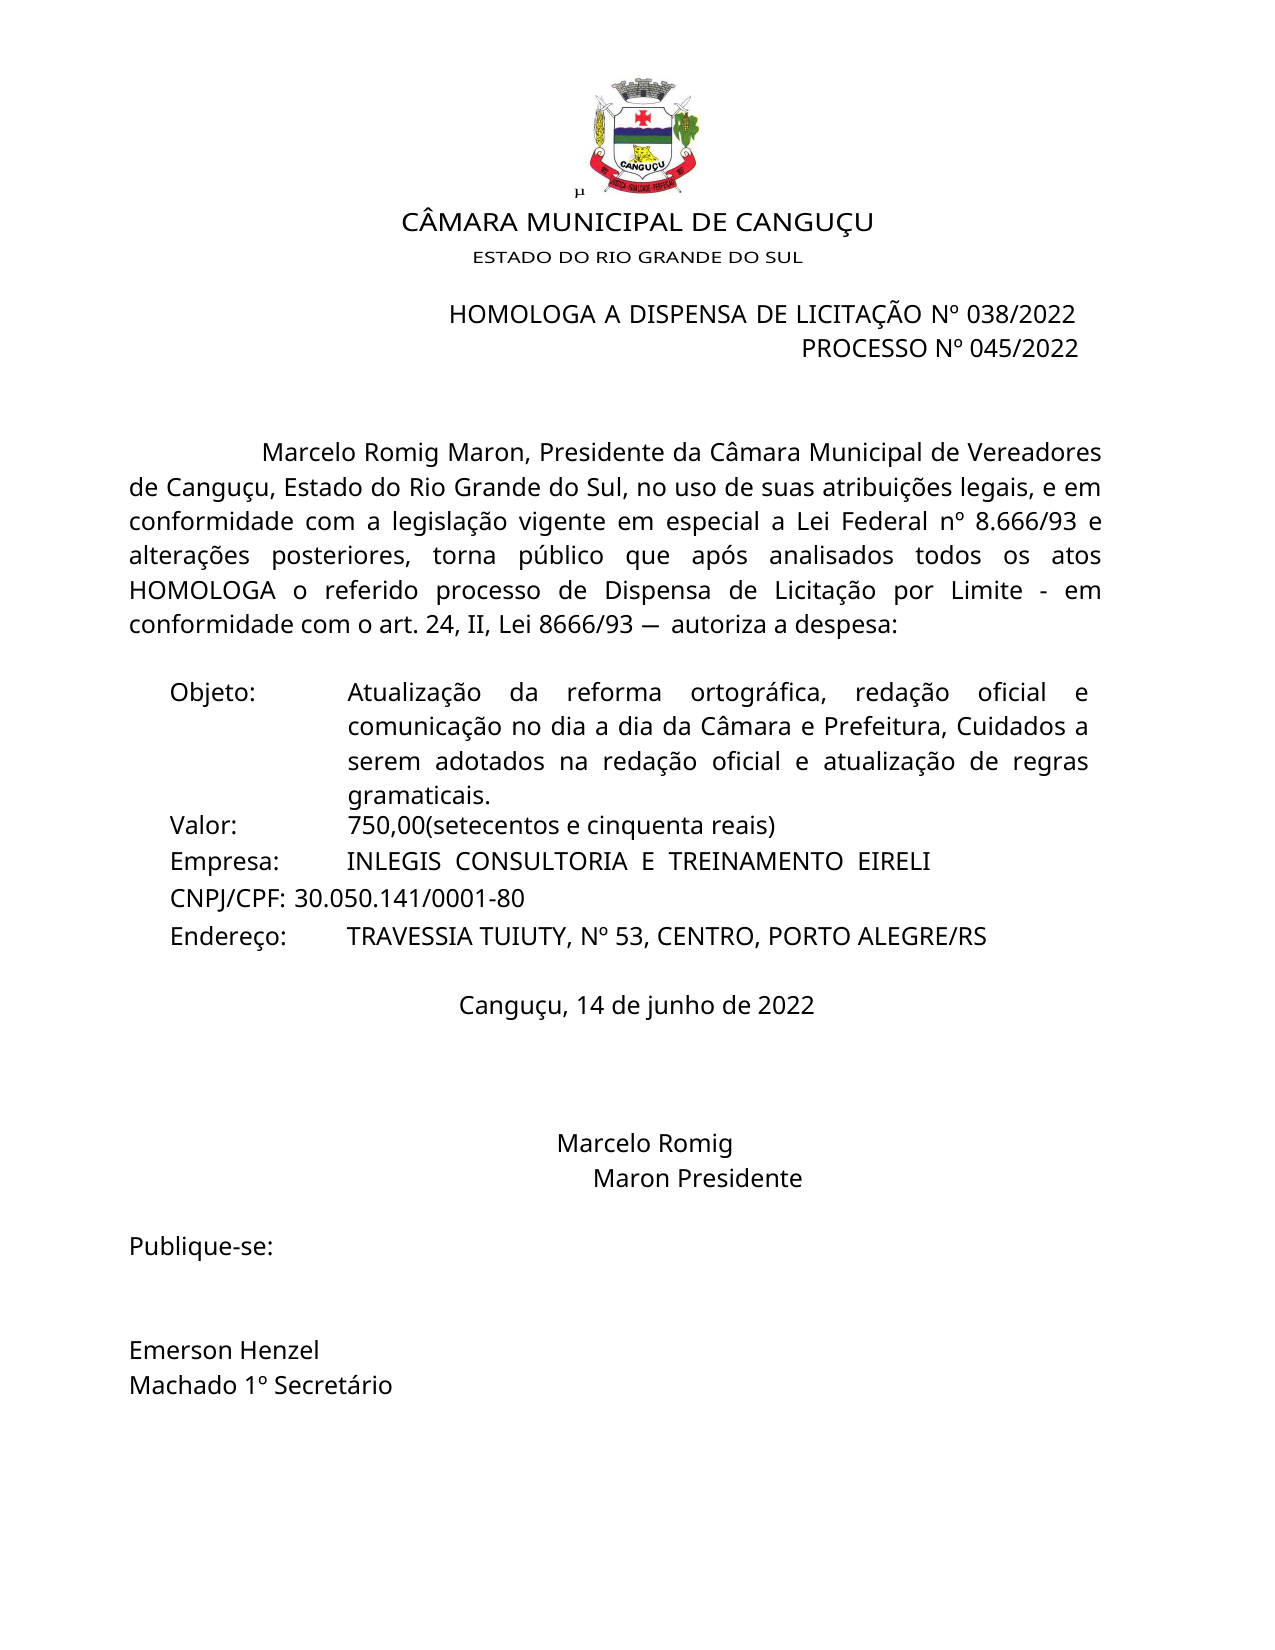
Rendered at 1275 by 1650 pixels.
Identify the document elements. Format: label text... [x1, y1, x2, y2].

text Endereço: TRAVESSIA TUIUTY, Nº 53, CENTRO, PORTO ALEGRE/RS [169, 919, 1114, 953]
text HOMOLOGA A DISPENSA DE LICITAÇÃO Nº 038/2022 [117, 297, 1076, 331]
picture [585, 75, 702, 195]
text Marcelo Romig Maron, Presidente da Câmara Municipal de Vereadores de Canguçu, Estado do Rio Grande do Sul, no uso de suas atribuições legais, e em conformidade com a legislação vigente em especial a Lei Federal nº 8.666/93 e alterações posteriores, torna público que após analisados todos os atos HOMOLOGA o referido processo de Dispensa de Licitação por Limite - em conformidade com o art. 24, II, Lei 8666/93 – autoriza a despesa: [129, 435, 1103, 641]
text Emerson Henzel Machado 1º Secretário [129, 1333, 425, 1401]
text CÂMARA MUNICIPAL DE CANGUÇU [325, 205, 951, 239]
text µ [117, 183, 1042, 198]
text Publique-se: [129, 1229, 1114, 1263]
text Marcelo Romig Maron Presidente [556, 1126, 804, 1194]
text Canguçu, 14 de junho de 2022 [323, 988, 950, 1022]
text Empresa: INLEGIS CONSULTORIA E TREINAMENTO EIRELI CNPJ/CPF: 30.050.141/0001-80 [169, 843, 932, 914]
text ESTADO DO RIO GRANDE DO SUL [324, 246, 950, 268]
text Valor: 750,00(setecentos e cinquenta reais) [169, 812, 1114, 840]
text PROCESSO Nº 045/2022 [117, 331, 1079, 365]
text Objeto: Atualização da reforma ortográfica, redação oficial e comunicação no dia a dia da Câmara e Prefeitura, Cuidados a serem adotados na redação oficial e atualização de regras gramaticais. [169, 675, 1089, 812]
